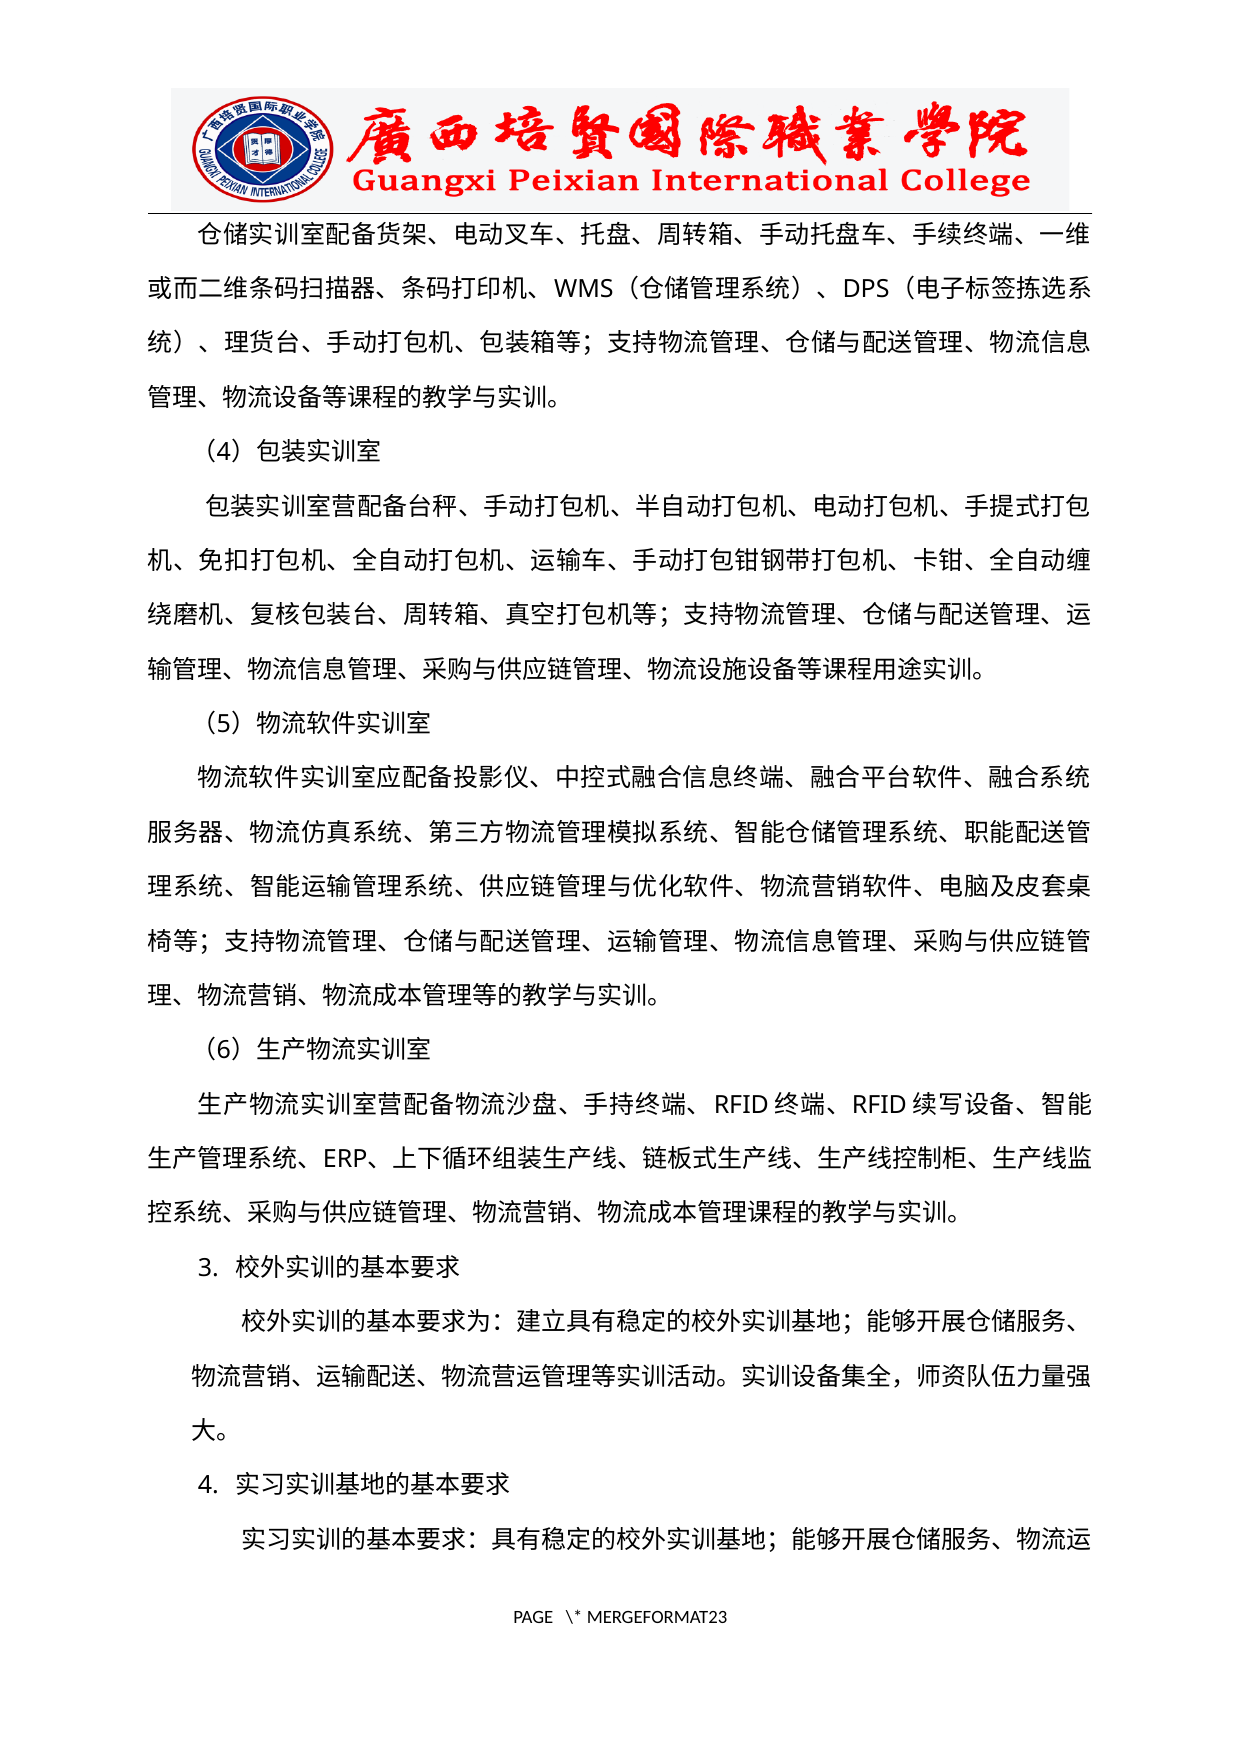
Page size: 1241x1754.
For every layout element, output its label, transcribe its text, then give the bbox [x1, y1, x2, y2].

text 物流软件实训室应配备投影仪、中控式融合信息终端、融合平台软件、融合系统服务器、物流仿真系统、第三方物流管理模拟系统、智能仓储管理系统、职能配送管理系统、智能运输管理系统、供应链管理与优化软件、物流营销软件、电脑及皮套桌椅等；支持物流管理、仓储与配送管理、运输管理、物流信息管理、采购与供应链管理、物流营销、物流成本管理等的教学与实训。 [148, 758, 1092, 1012]
list 生产物流实训室 [191, 1030, 1092, 1066]
list 物流软件实训室 [191, 703, 1092, 740]
list 校外实训的基本要求 [148, 1247, 1092, 1283]
text 生产物流实训室营配备物流沙盘、手持终端、RFID终端、RFID续写设备、智能生产管理系统、ERP、上下循环组装生产线、链板式生产线、生产线控制柜、生产线监控系统、采购与供应链管理、物流营销、物流成本管理课程的教学与实训。 [148, 1084, 1092, 1229]
text 校外实训的基本要求为：建立具有稳定的校外实训基地；能够开展仓储服务、物流营销、运输配送、物流营运管理等实训活动。实训设备集全，师资队伍力量强大。 [191, 1302, 1092, 1447]
list 实习实训基地的基本要求 [148, 1465, 1092, 1501]
text 包装实训室营配备台秤、手动打包机、半自动打包机、电动打包机、手提式打包机、免扣打包机、全自动打包机、运输车、手动打包钳钢带打包机、卡钳、全自动缠绕磨机、复核包装台、周转箱、真空打包机等；支持物流管理、仓储与配送管理、运输管理、物流信息管理、采购与供应链管理、物流设施设备等课程用途实训。 [148, 486, 1092, 685]
text 实习实训的基本要求：具有稳定的校外实训基地；能够开展仓储服务、物流运营、物流运输管理、物流配送管理以及物流客户的服务管理等实训活动。能够具备有一定数量的指导老师指导学生顺利完成实训内容，保证实习生日常的工作量，也能够提升学生的办事与思考的能能力。 [191, 1519, 1092, 1555]
text 仓储实训室配备货架、电动叉车、托盘、周转箱、手动托盘车、手续终端、一维或而二维条码扫描器、条码打印机、WMS（仓储管理系统）、DPS（电子标签拣选系统）、理货台、手动打包机、包装箱等；支持物流管理、仓储与配送管理、物流信息管理、物流设备等课程的教学与实训。 [148, 214, 1092, 413]
picture [171, 88, 1070, 211]
list 包装实训室 [191, 432, 1092, 468]
